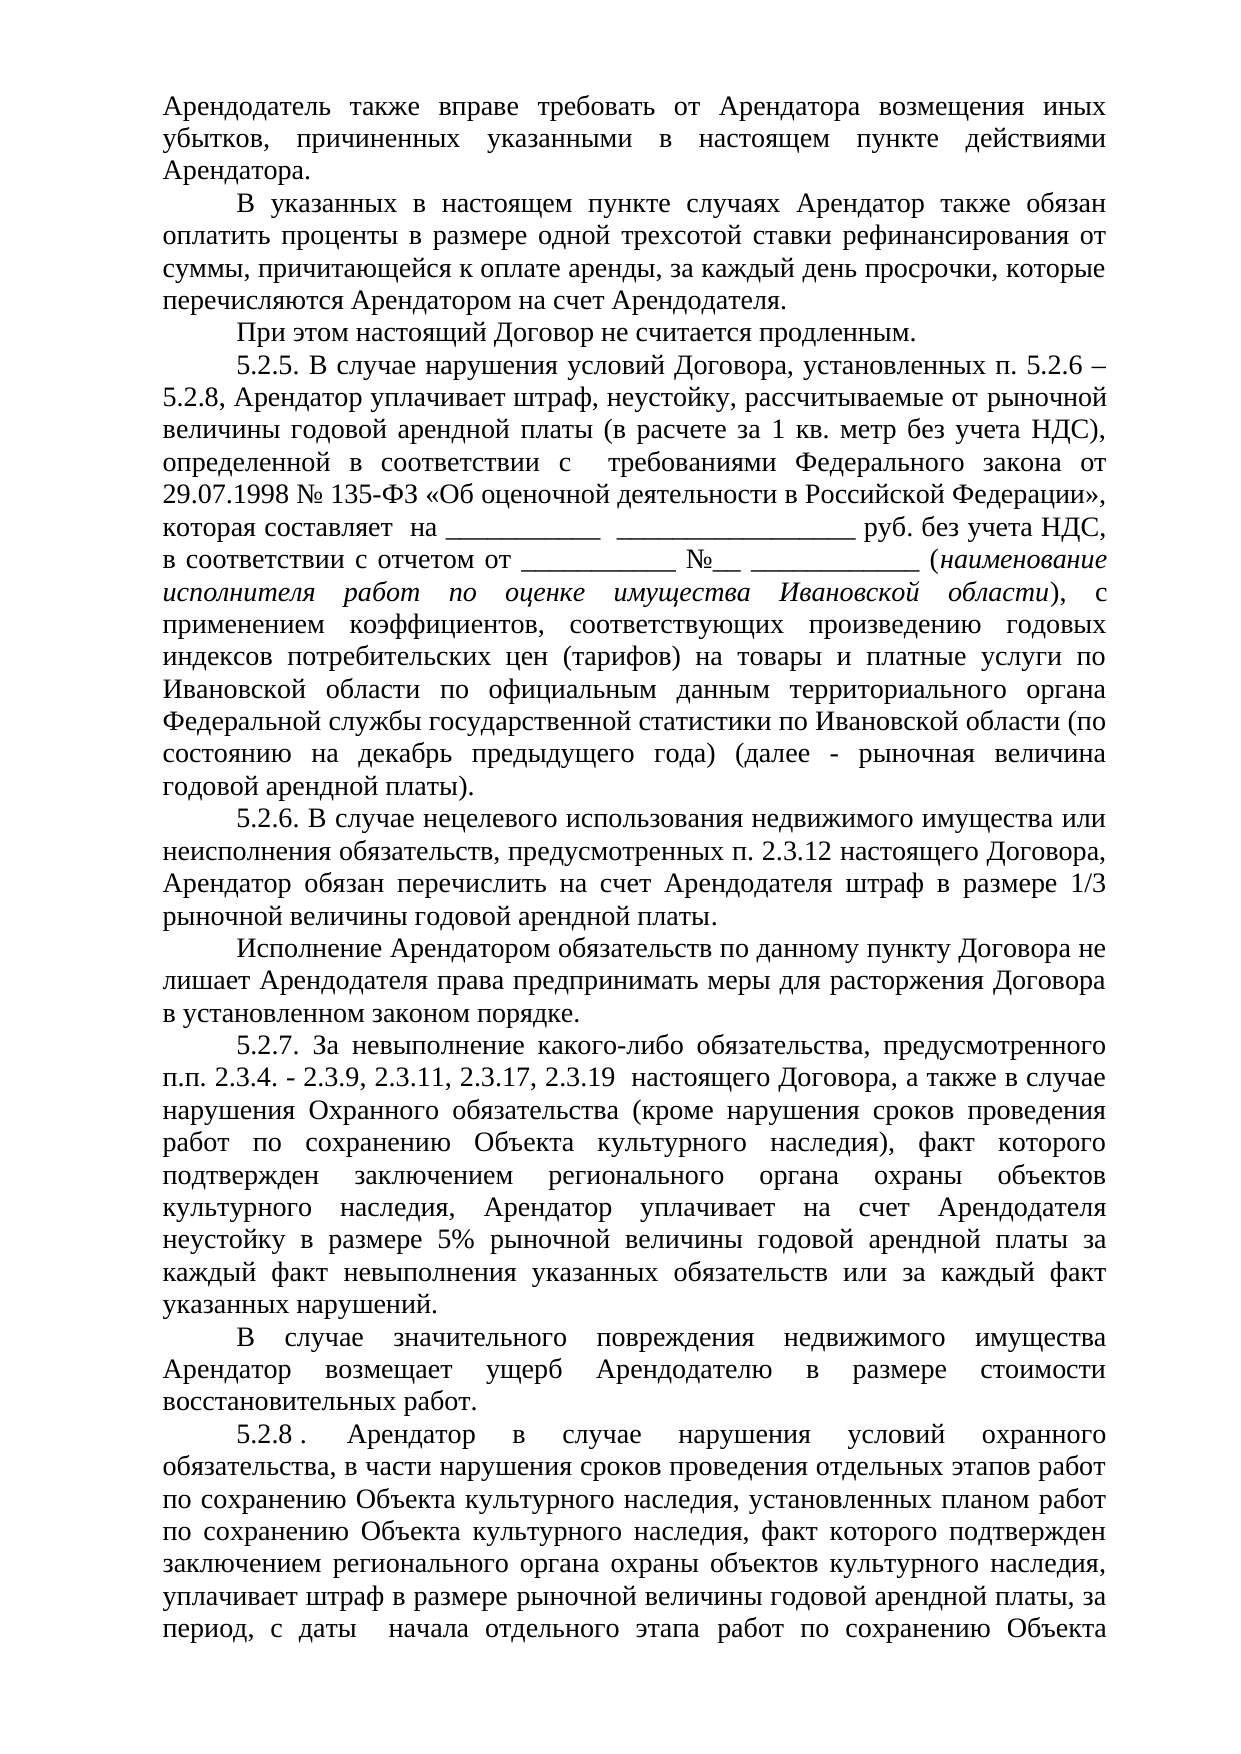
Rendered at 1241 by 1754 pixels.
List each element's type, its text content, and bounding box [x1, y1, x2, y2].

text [162, 89, 1107, 186]
text 5.2.6. В случае нецелевого использования недвижимого имущества или неисполнения обязательств, предусмотренных п. 2.3.12 настоящего Договора, Арендатор обязан перечислить на счет Арендодателя штраф в размере 1/3 рыночной величины годовой арендной платы. [162, 801, 1107, 931]
text В случае значительного повреждения недвижимого имущества Арендатор возмещает ущерб Арендодателю в размере стоимости восстановительных работ. [162, 1320, 1107, 1417]
text Исполнение Арендатором обязательств по данному пункту Договора не лишает Арендодателя права предпринимать меры для расторжения Договора в установленном законом порядке. [162, 931, 1107, 1028]
text В указанных в настоящем пункте случаях Арендатор также обязан оплатить проценты в размере одной трехсотой ставки рефинансирования от суммы, причитающейся к оплате аренды, за каждый день просрочки, которые перечисляются Арендатором на счет Арендодателя. [162, 186, 1107, 315]
text 5.2.5. В случае нарушения условий Договора, установленных п. 5.2.6 – 5.2.8, Арендатор уплачивает штраф, неустойку, рассчитываемые от рыночной величины годовой арендной платы (в расчете за 1 кв. метр без учета НДС), определенной в соответствии с требованиями Федерального закона от 29.07.1998 № 135-ФЗ «Об оценочной деятельности в Российской Федерации», которая составляет на ___________ _________________ руб. без учета НДС, в соответствии с отчетом от ___________ №__ ____________ (наименование исполнителя работ по оценке имущества Ивановской области), с применением коэффициентов, соответствующих произведению годовых индексов потребительских цен (тарифов) на товары и платные услуги по Ивановской области по официальным данным территориального органа Федеральной службы государственной статистики по Ивановской области (по состоянию на декабрь предыдущего года) (далее - рыночная величина годовой арендной платы). [162, 348, 1107, 801]
text 5.2.7. За невыполнение какого-либо обязательства, предусмотренного п.п. 2.3.4. - 2.3.9, 2.3.11, 2.3.17, 2.3.19 настоящего Договора, а также в случае нарушения Охранного обязательства (кроме нарушения сроков проведения работ по сохранению Объекта культурного наследия), факт которого подтвержден заключением регионального органа охраны объектов культурного наследия, Арендатор уплачивает на счет Арендодателя неустойку в размере 5% рыночной величины годовой арендной платы за каждый факт невыполнения указанных обязательств или за каждый факт указанных нарушений. [162, 1028, 1107, 1320]
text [162, 1417, 1107, 1644]
text При этом настоящий Договор не считается продленным. [162, 315, 1107, 348]
